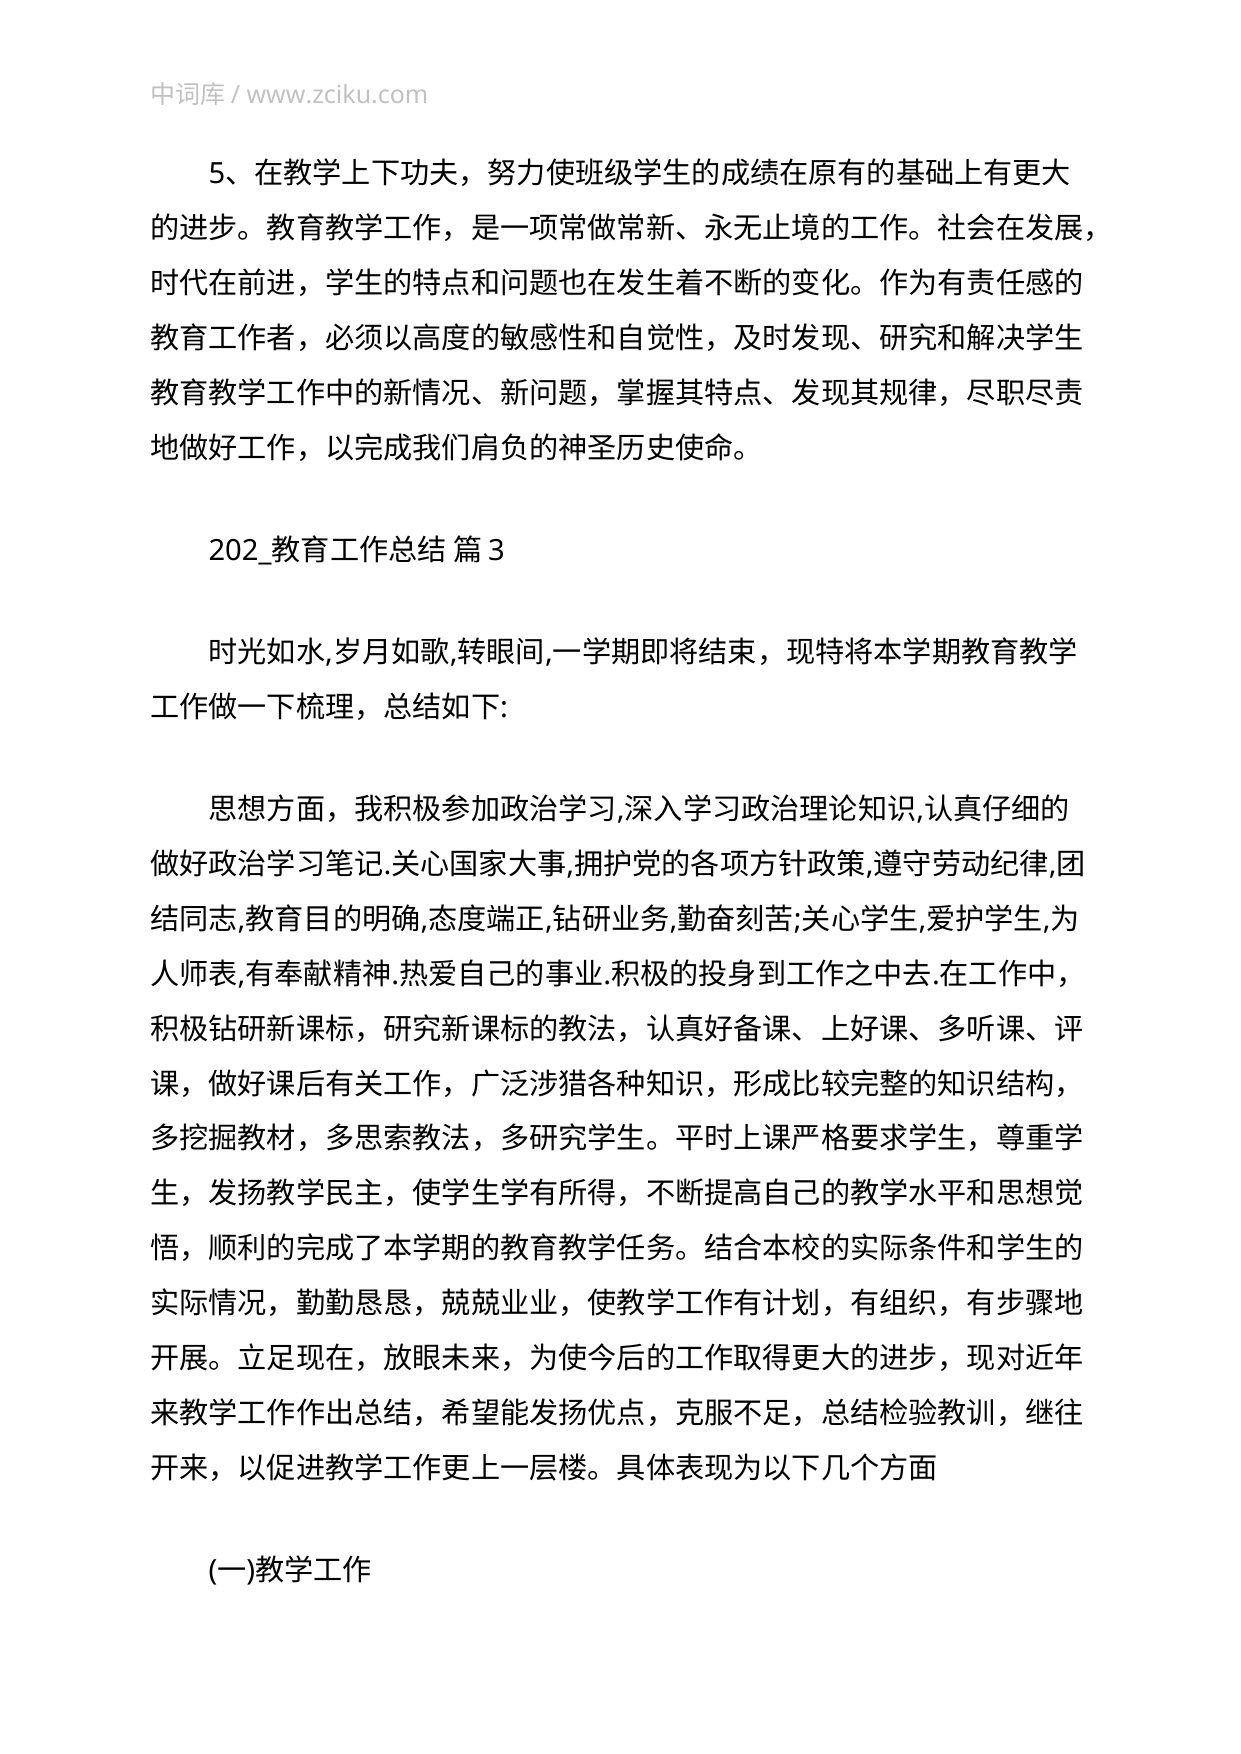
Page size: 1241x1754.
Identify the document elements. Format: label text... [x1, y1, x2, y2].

text 思想方面，我积极参加政治学习,深入学习政治理论知识,认真仔细的做好政治学习笔记.关心国家大事,拥护党的各项方针政策,遵守劳动纪律,团结同志,教育目的明确,态度端正,钻研业务,勤奋刻苦;关心学生,爱护学生,为人师表,有奉献精神.热爱自己的事业.积极的投身到工作之中去.在工作中，积极钻研新课标，研究新课标的教法，认真好备课、上好课、多听课、评课，做好课后有关工作，广泛涉猎各种知识，形成比较完整的知识结构，多挖掘教材，多思索教法，多研究学生。平时上课严格要求学生，尊重学生，发扬教学民主，使学生学有所得，不断提高自己的教学水平和思想觉悟，顺利的完成了本学期的教育教学任务。结合本校的实际条件和学生的实际情况，勤勤恳恳，兢兢业业，使教学工作有计划，有组织，有步骤地开展。立足现在，放眼未来，为使今后的工作取得更大的进步，现对近年来教学工作作出总结，希望能发扬优点，克服不足，总结检验教训，继往开来，以促进教学工作更上一层楼。具体表现为以下几个方面 [150, 785, 1090, 1487]
text 202_教育工作总结 篇3 [150, 526, 1090, 569]
text 5、在教学上下功夫，努力使班级学生的成绩在原有的基础上有更大的进步。教育教学工作，是一项常做常新、永无止境的工作。社会在发展，时代在前进，学生的特点和问题也在发生着不断的变化。作为有责任感的教育工作者，必须以高度的敏感性和自觉性，及时发现、研究和解决学生教育教学工作中的新情况、新问题，掌握其特点、发现其规律，尽职尽责地做好工作，以完成我们肩负的神圣历史使命。 [150, 150, 1090, 467]
text (一)教学工作 [150, 1546, 1090, 1589]
text 时光如水,岁月如歌,转眼间,一学期即将结束，现特将本学期教育教学工作做一下梳理，总结如下: [150, 628, 1090, 726]
